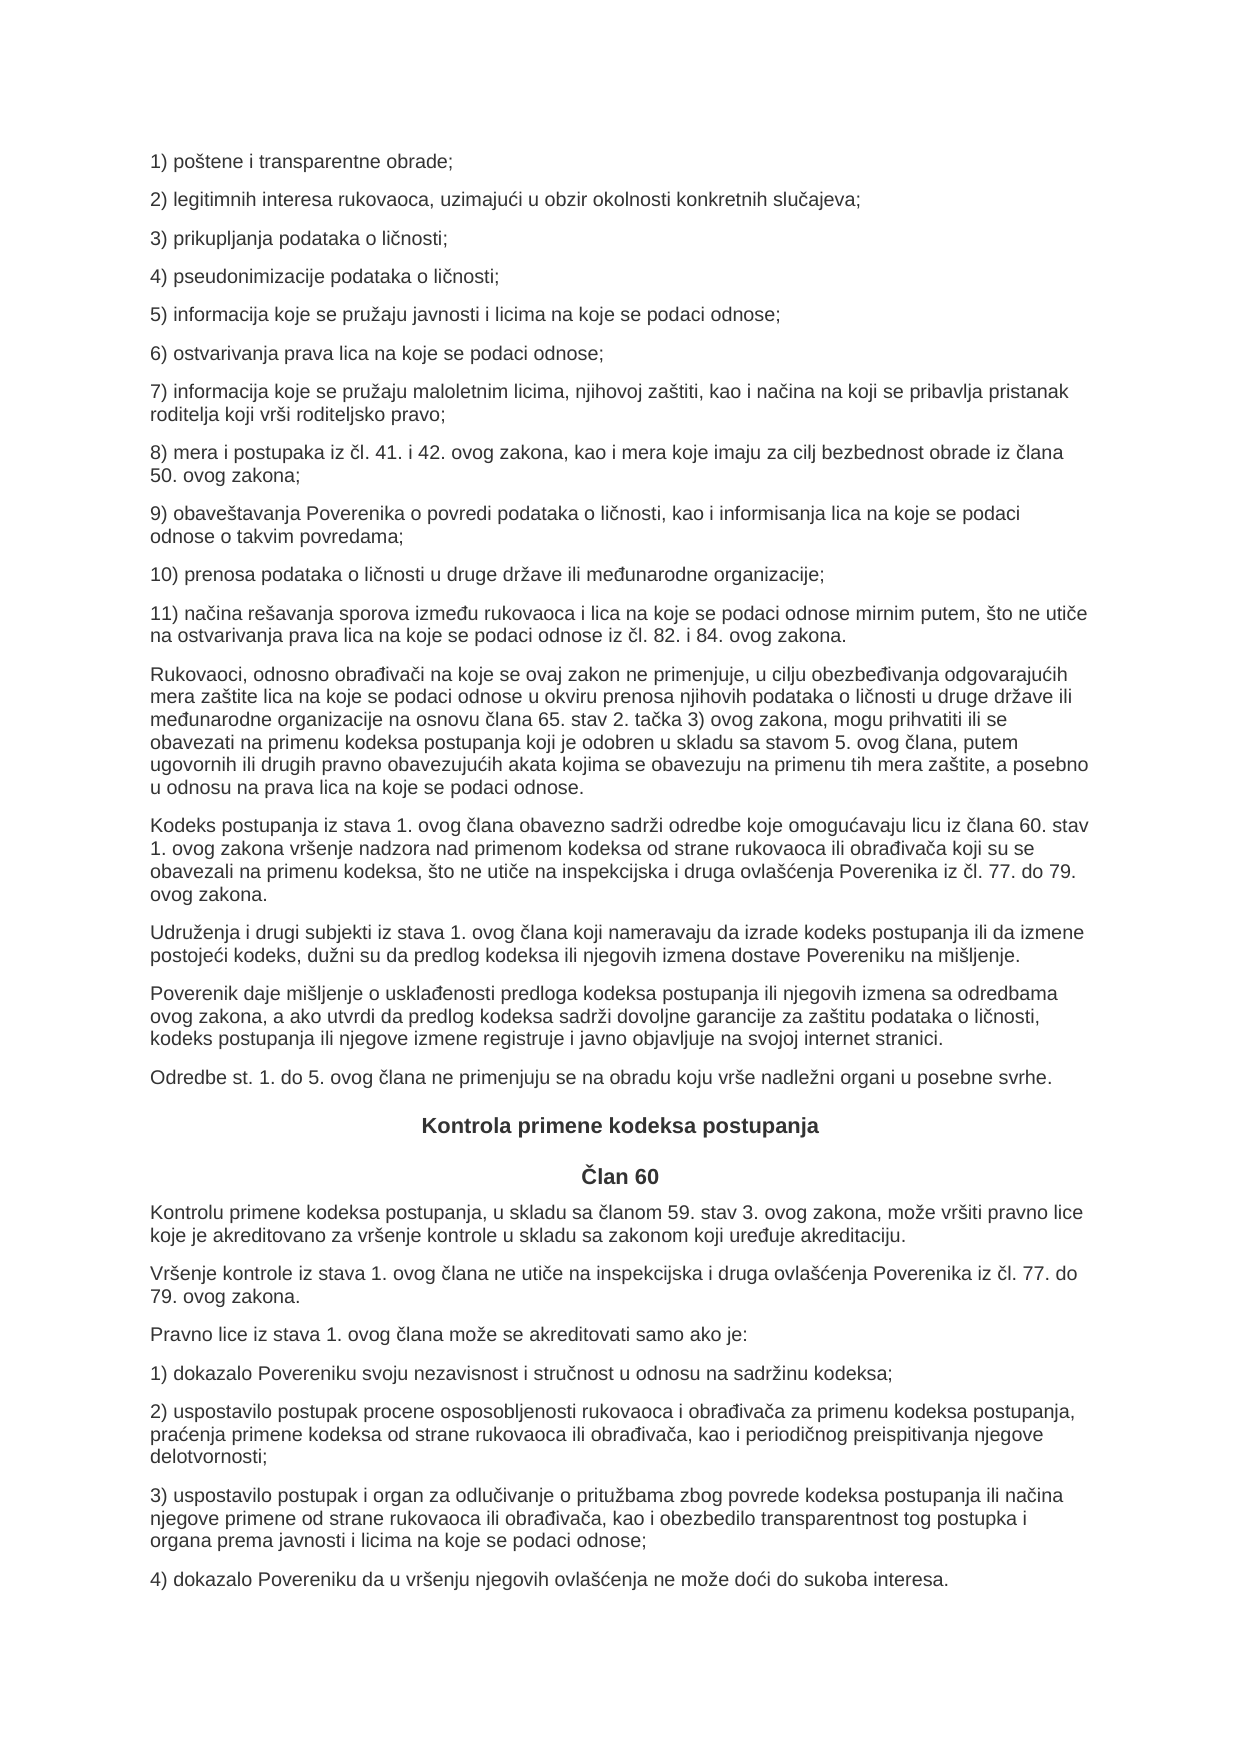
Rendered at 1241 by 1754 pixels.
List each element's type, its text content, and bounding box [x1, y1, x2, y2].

text 6) ostvarivanja prava lica na koje se podaci odnose; [150, 342, 1090, 364]
text 3) uspostavilo postupak i organ za odlučivanje o pritužbama zbog povrede kodeksa postupanja ili načina njegove primene od strane rukovaoca ili obrađivača, kao i obezbedilo transparentnost tog postupka i organa prema javnosti i licima na koje se podaci odnose; [150, 1484, 1090, 1552]
text Vršenje kontrole iz stava 1. ovog člana ne utiče na inspekcijska i druga ovlašćenja Poverenika iz čl. 77. do 79. ovog zakona. [150, 1262, 1090, 1308]
text Odredbe st. 1. do 5. ovog člana ne primenjuju se na obradu koju vrše nadležni organi u posebne svrhe. [150, 1066, 1090, 1088]
text 11) načina rešavanja sporova između rukovaoca i lica na koje se podaci odnose mirnim putem, što ne utiče na ostvarivanja prava lica na koje se podaci odnose iz čl. 82. i 84. ovog zakona. [150, 601, 1090, 647]
text 1) poštene i transparentne obrade; [150, 150, 1090, 173]
text 10) prenosa podataka o ličnosti u druge države ili međunarodne organizacije; [150, 563, 1090, 586]
text 4) dokazalo Povereniku da u vršenju njegovih ovlašćenja ne može doći do sukoba interesa. [150, 1567, 1090, 1590]
text Poverenik daje mišljenje o usklađenosti predloga kodeksa postupanja ili njegovih izmena sa odredbama ovog zakona, a ako utvrdi da predlog kodeksa sadrži dovoljne garancije za zaštitu podataka o ličnosti, kodeks postupanja ili njegove izmene registruje i javno objavljuje na svojoj internet stranici. [150, 982, 1090, 1050]
text 4) pseudonimizacije podataka o ličnosti; [150, 265, 1090, 288]
text Rukovaoci, odnosno obrađivači na koje se ovaj zakon ne primenjuje, u cilju obezbeđivanja odgovarajućih mera zaštite lica na koje se podaci odnose u okviru prenosa njihovih podataka o ličnosti u druge države ili međunarodne organizacije na osnovu člana 65. stav 2. tačka 3) ovog zakona, mogu prihvatiti ili se obavezati na primenu kodeksa postupanja koji je odobren u skladu sa stavom 5. ovog člana, putem ugovornih ili drugih pravno obavezujućih akata kojima se obavezuju na primenu tih mera zaštite, a posebno u odnosu na prava lica na koje se podaci odnose. [150, 662, 1090, 799]
text 2) uspostavilo postupak procene osposobljenosti rukovaoca i obrađivača za primenu kodeksa postupanja, praćenja primene kodeksa od strane rukovaoca ili obrađivača, kao i periodičnog preispitivanja njegove delotvornosti; [150, 1400, 1090, 1468]
text 7) informacija koje se pružaju maloletnim licima, njihovoj zaštiti, kao i načina na koji se pribavlja pristanak roditelja koji vrši roditeljsko pravo; [150, 380, 1090, 425]
text 8) mera i postupaka iz čl. 41. i 42. ovog zakona, kao i mera koje imaju za cilj bezbednost obrade iz člana 50. ovog zakona; [150, 441, 1090, 486]
text 2) legitimnih interesa rukovaoca, uzimajući u obzir okolnosti konkretnih slučajeva; [150, 188, 1090, 211]
text 5) informacija koje se pružaju javnosti i licima na koje se podaci odnose; [150, 303, 1090, 326]
text Pravno lice iz stava 1. ovog člana može se akreditovati samo ako je: [150, 1323, 1090, 1346]
text 3) prikupljanja podataka o ličnosti; [150, 227, 1090, 249]
text Kodeks postupanja iz stava 1. ovog člana obavezno sadrži odredbe koje omogućavaju licu iz člana 60. stav 1. ovog zakona vršenje nadzora nad primenom kodeksa od strane rukovaoca ili obrađivača koji su se obavezali na primenu kodeksa, što ne utiče na inspekcijska i druga ovlašćenja Poverenika iz čl. 77. do 79. ovog zakona. [150, 814, 1090, 905]
text 9) obaveštavanja Poverenika o povredi podataka o ličnosti, kao i informisanja lica na koje se podaci odnose o takvim povredama; [150, 502, 1090, 547]
text Kontrolu primene kodeksa postupanja, u skladu sa članom 59. stav 3. ovog zakona, može vršiti pravno lice koje je akreditovano za vršenje kontrole u skladu sa zakonom koji uređuje akreditaciju. [150, 1201, 1090, 1247]
text Kontrola primene kodeksa postupanja [150, 1113, 1090, 1138]
text Udruženja i drugi subjekti iz stava 1. ovog člana koji nameravaju da izrade kodeks postupanja ili da izmene postojeći kodeks, dužni su da predlog kodeksa ili njegovih izmena dostave Povereniku na mišljenje. [150, 921, 1090, 966]
text 1) dokazalo Povereniku svoju nezavisnost i stručnost u odnosu na sadržinu kodeksa; [150, 1362, 1090, 1384]
text Član 60 [150, 1163, 1090, 1189]
